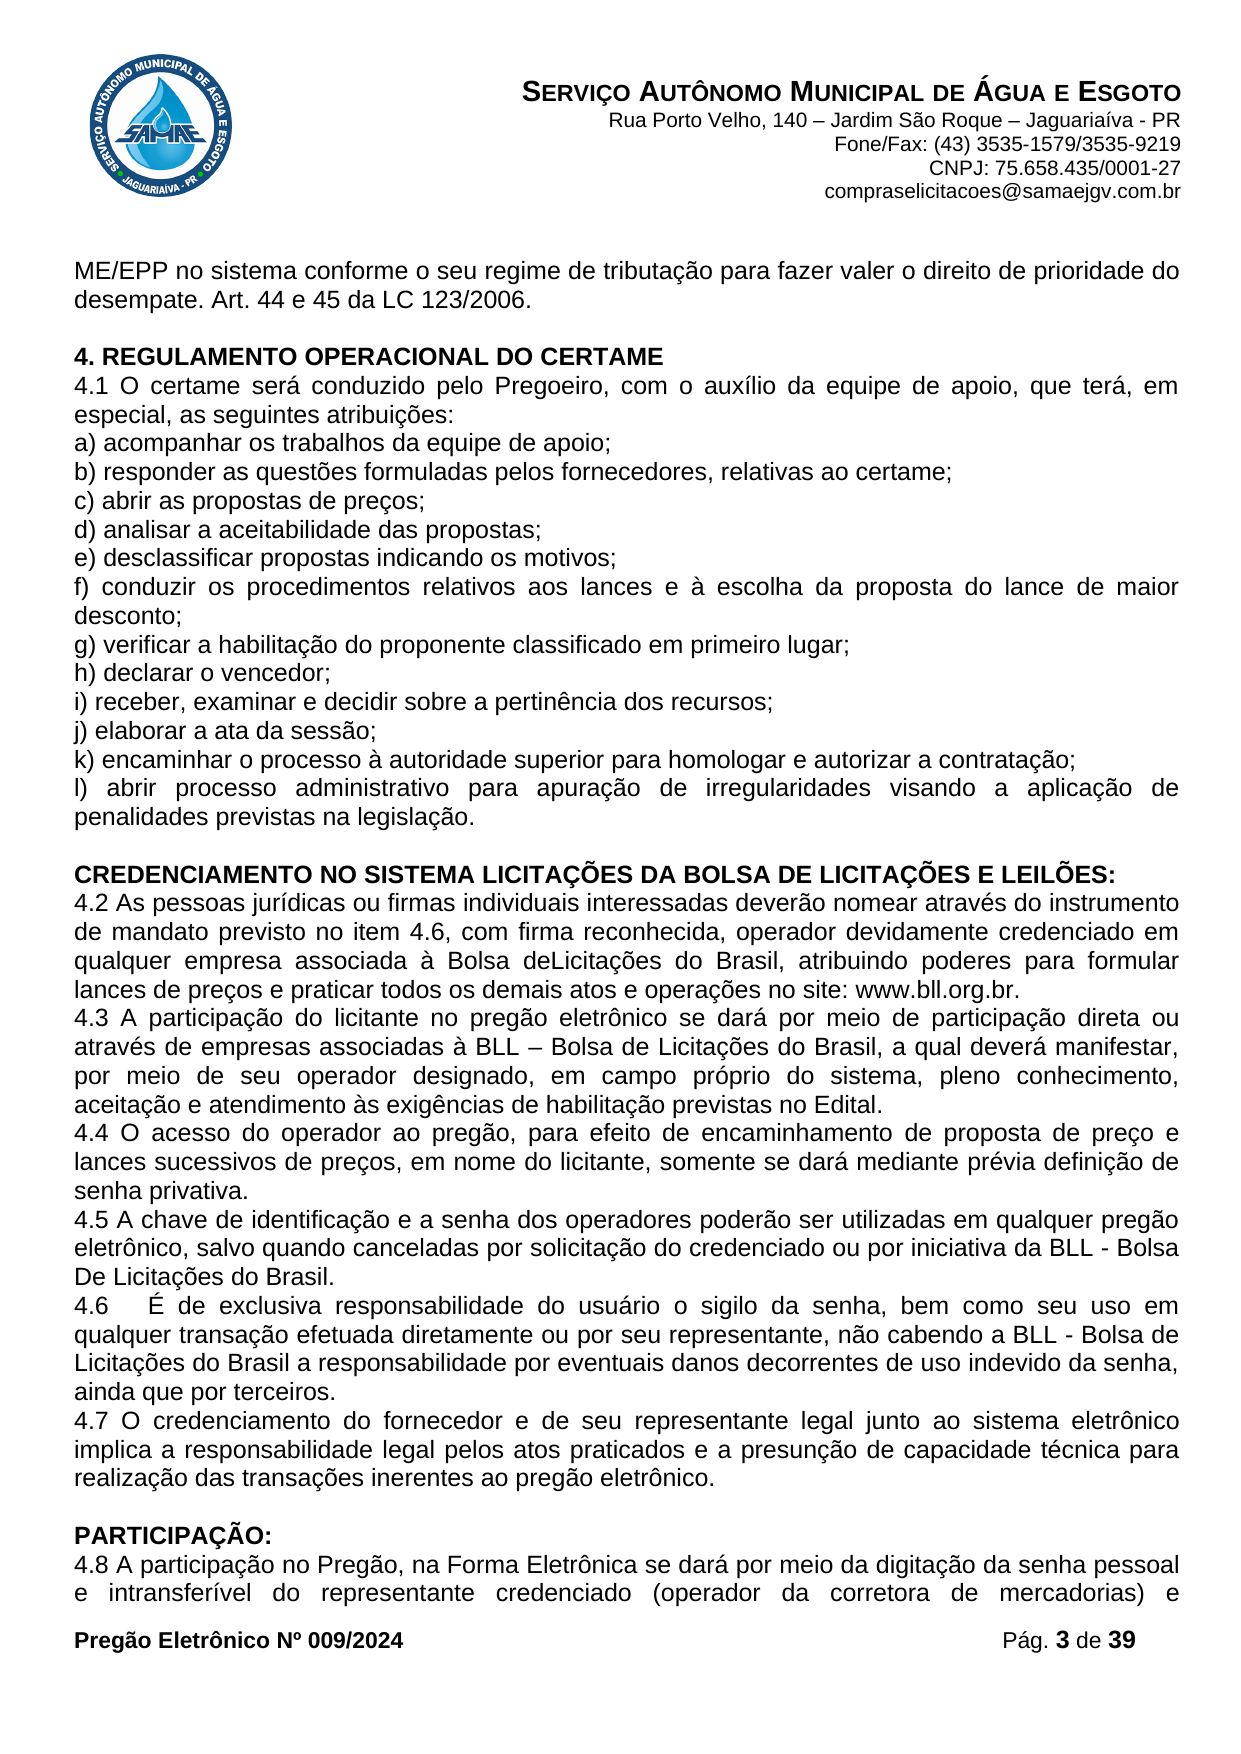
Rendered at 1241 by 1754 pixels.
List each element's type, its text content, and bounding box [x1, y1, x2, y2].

text CREDENCIAMENTO NO SISTEMA LICITAÇÕES DA BOLSA DE LICITAÇÕES E LEILÕES: [74, 860, 1181, 888]
text PARTICIPAÇÃO: [74, 1521, 1181, 1550]
text 4. REGULAMENTO OPERACIONAL DO CERTAME [74, 342, 1181, 371]
text j) elaborar a ata da sessão; [74, 716, 1181, 745]
text 4.6 É de exclusiva responsabilidade do usuário o sigilo da senha, bem como seu uso em qualquer transação efetuada diretamente ou por seu representante, não cabendo a BLL - Bolsa de Licitações do Brasil a responsabilidade por eventuais danos decorrentes de uso indevido da senha, ainda que por terceiros. [74, 1291, 1181, 1406]
text 4.7 O credenciamento do fornecedor e de seu representante legal junto ao sistema eletrônico implica a responsabilidade legal pelos atos praticados e a presunção de capacidade técnica para realização das transações inerentes ao pregão eletrônico. [74, 1406, 1181, 1492]
picture [89, 54, 232, 197]
text e) desclassificar propostas indicando os motivos; [74, 543, 1181, 572]
text 4.4 O acesso do operador ao pregão, para efeito de encaminhamento de proposta de preço e lances sucessivos de preços, em nome do licitante, somente se dará mediante prévia definição de senha privativa. [74, 1118, 1181, 1205]
text b) responder as questões formuladas pelos fornecedores, relativas ao certame; [74, 457, 1181, 486]
text 4.1 O certame será conduzido pelo Pregoeiro, com o auxílio da equipe de apoio, que terá, em especial, as seguintes atribuições: [74, 371, 1181, 428]
text k) encaminhar o processo à autoridade superior para homologar e autorizar a contratação; [74, 745, 1181, 773]
text h) declarar o vencedor; [74, 658, 1181, 687]
text d) analisar a aceitabilidade das propostas; [74, 515, 1181, 543]
text f) conduzir os procedimentos relativos aos lances e à escolha da proposta do lance de maior desconto; [74, 572, 1181, 630]
text l) abrir processo administrativo para apuração de irregularidades visando a aplicação de penalidades previstas na legislação. [74, 773, 1181, 831]
text a) acompanhar os trabalhos da equipe de apoio; [74, 428, 1181, 457]
text c) abrir as propostas de preços; [74, 486, 1181, 515]
text 4.2 As pessoas jurídicas ou firmas individuais interessadas deverão nomear através do instrumento de mandato previsto no item 4.6, com firma reconhecida, operador devidamente credenciado em qualquer empresa associada à Bolsa deLicitações do Brasil, atribuindo poderes para formular lances de preços e praticar todos os demais atos e operações no site: www.bll.org.br. [74, 888, 1181, 1003]
text 4.5 A chave de identificação e a senha dos operadores poderão ser utilizadas em qualquer pregão eletrônico, salvo quando canceladas por solicitação do credenciado ou por iniciativa da BLL - Bolsa De Licitações do Brasil. [74, 1205, 1181, 1291]
text i) receber, examinar e decidir sobre a pertinência dos recursos; [74, 687, 1181, 716]
text 4.3 A participação do licitante no pregão eletrônico se dará por meio de participação direta ou através de empresas associadas à BLL – Bolsa de Licitações do Brasil, a qual deverá manifestar, por meio de seu operador designado, em campo próprio do sistema, pleno conhecimento, aceitação e atendimento às exigências de habilitação previstas no Edital. [74, 1003, 1181, 1118]
text g) verificar a habilitação do proponente classificado em primeiro lugar; [74, 630, 1181, 658]
